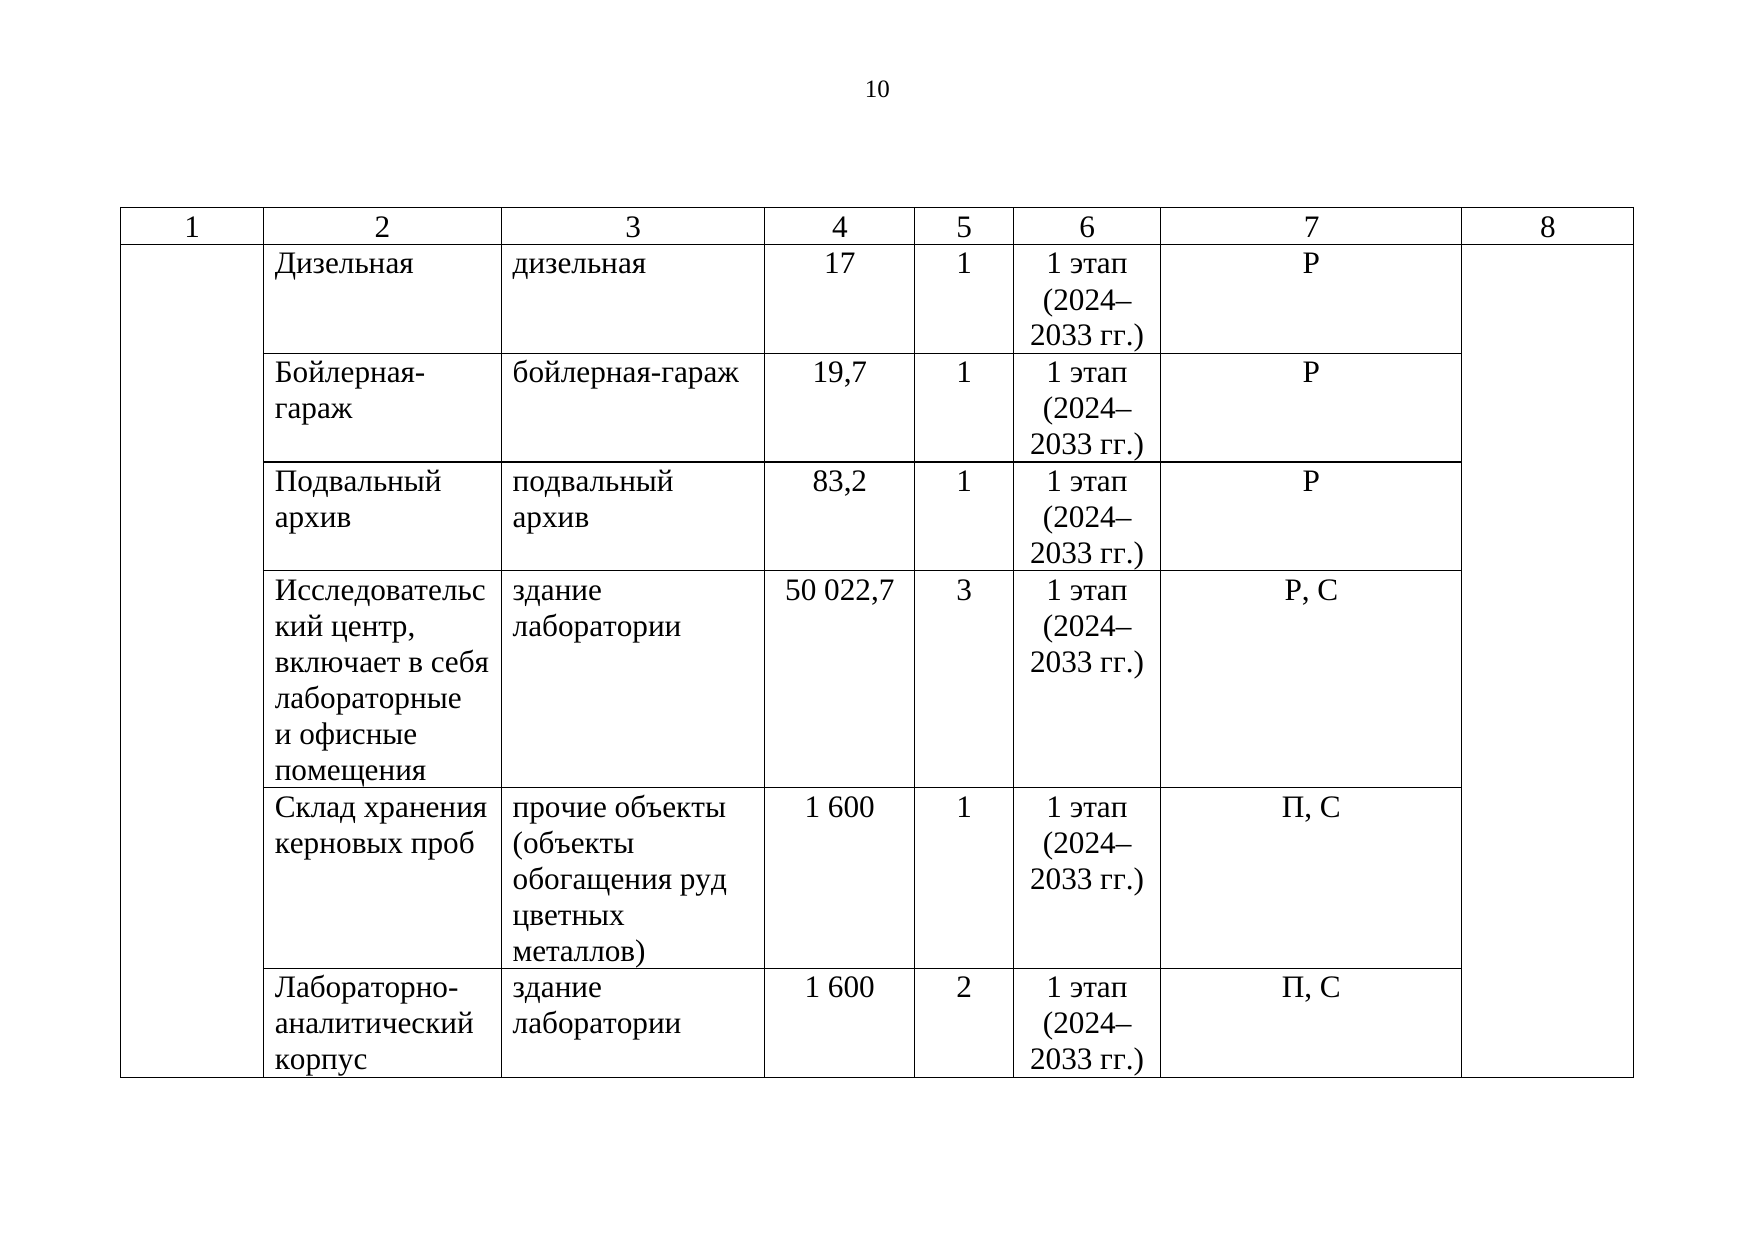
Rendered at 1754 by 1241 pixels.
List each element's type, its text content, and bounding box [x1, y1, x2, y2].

table_header 5 [915, 208, 1013, 244]
table_cell 1 этап (2024–2033 гг.) [1014, 354, 1160, 461]
table_cell 50 022,7 [765, 571, 914, 787]
table_cell 83,2 [765, 463, 914, 570]
table_header 4 [765, 208, 914, 244]
table_cell 1 [915, 245, 1013, 353]
table_cell Р [1161, 463, 1461, 570]
table_cell 19,7 [765, 354, 914, 461]
table_header 6 [1014, 208, 1160, 244]
table_cell 1 этап (2024–2033 гг.) [1014, 788, 1160, 968]
table_cell Р [1161, 354, 1461, 461]
table_cell 1 600 [765, 788, 914, 968]
table_cell Р, С [1161, 571, 1461, 787]
table_header 2 [264, 208, 501, 244]
table_cell 1 этап (2024–2033 гг.) [1014, 463, 1160, 570]
table_header 3 [502, 208, 764, 244]
table_cell Склад хранения керновых проб [264, 788, 501, 968]
table_cell Бойлерная-гараж [264, 354, 501, 461]
table_cell П, С [1161, 969, 1461, 1077]
table_cell здание лаборатории [502, 969, 764, 1077]
table_cell Лабораторно-аналитический корпус [264, 969, 501, 1077]
table_cell 3 [915, 571, 1013, 787]
table_cell 1 [915, 788, 1013, 968]
table_cell 1 600 [765, 969, 914, 1077]
table_cell 1 этап (2024–2033 гг.) [1014, 969, 1160, 1077]
table_cell 2 [915, 969, 1013, 1077]
table_cell подвальный архив [502, 463, 764, 570]
table_header 8 [1462, 208, 1633, 244]
table_header 1 [121, 208, 263, 244]
table_cell дизельная [502, 245, 764, 353]
table_cell прочие объекты (объекты обогащения руд цветных металлов) [502, 788, 764, 968]
table_cell 1 [915, 354, 1013, 461]
table_cell П, С [1161, 788, 1461, 968]
table_cell 1 [915, 463, 1013, 570]
table_cell Исследовательский центр, включает в себя лабораторные и офисные помещения [264, 571, 501, 787]
table_cell здание лаборатории [502, 571, 764, 787]
table_header 7 [1161, 208, 1461, 244]
table_cell Р [1161, 245, 1461, 353]
table_cell Дизельная [264, 245, 501, 353]
table_cell бойлерная-гараж [502, 354, 764, 461]
table_cell 1 этап (2024–2033 гг.) [1014, 571, 1160, 787]
table_cell 17 [765, 245, 914, 353]
table_cell 1 этап (2024–2033 гг.) [1014, 245, 1160, 353]
table_cell Подвальный архив [264, 463, 501, 570]
